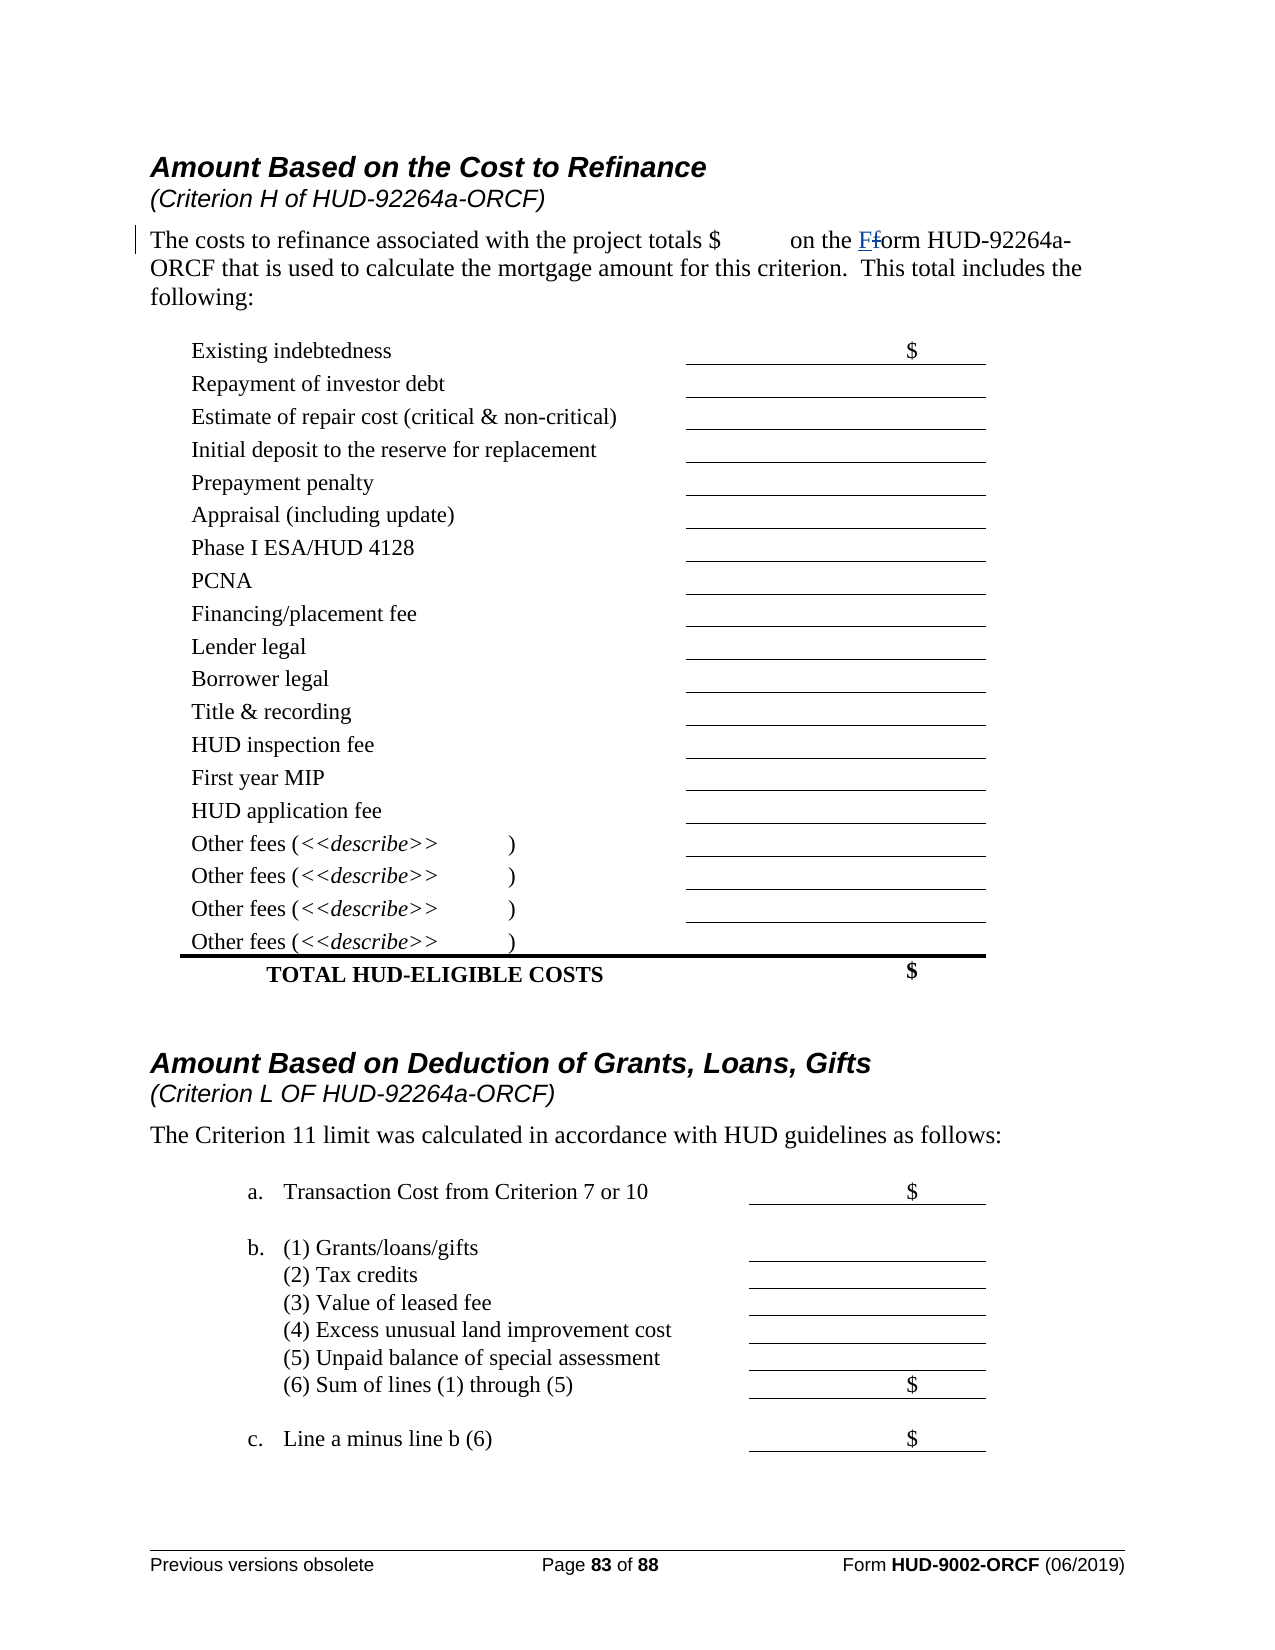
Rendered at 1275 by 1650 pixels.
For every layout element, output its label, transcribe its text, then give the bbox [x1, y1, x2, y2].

text The costs to refinance associated with the project totals $ on the orm HUD-92264a-ORCF that is used to calculate the mortgage amount for this criterion. This total includes the following: [150, 225, 1125, 311]
text The Criterion 11 limit was calculated in accordance with HUD guidelines as follows: [150, 1121, 1125, 1149]
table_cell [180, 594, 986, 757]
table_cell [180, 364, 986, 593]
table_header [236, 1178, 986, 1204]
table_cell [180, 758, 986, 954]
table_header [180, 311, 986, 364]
subtitle Amount Based on Deduction of Grants, Loans, Gifts (Criterion L OF HUD-92264a-ORCF) [150, 1046, 1125, 1108]
subtitle Amount Based on the Cost to Refinance (Criterion H of HUD-92264a-ORCF) [150, 150, 1125, 212]
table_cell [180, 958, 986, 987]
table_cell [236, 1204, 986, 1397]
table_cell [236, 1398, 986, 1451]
